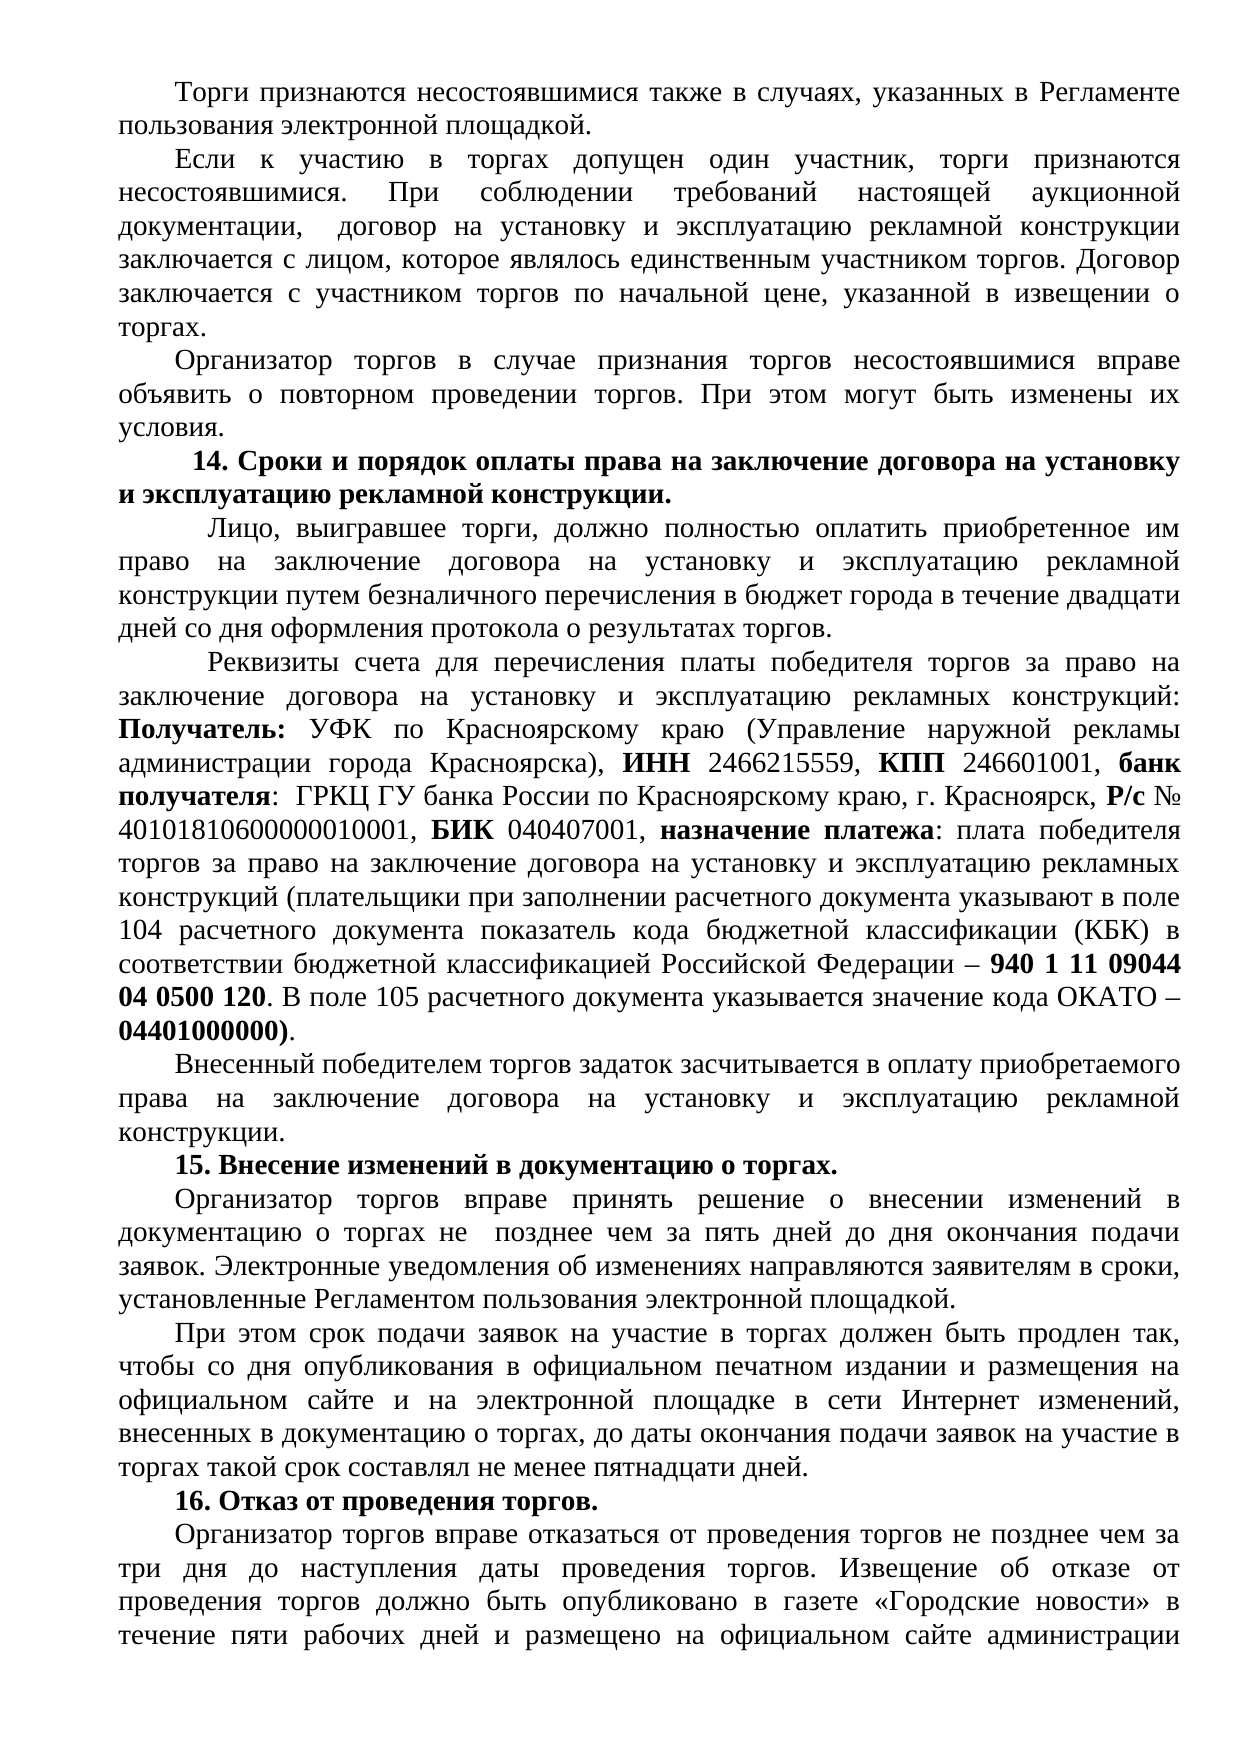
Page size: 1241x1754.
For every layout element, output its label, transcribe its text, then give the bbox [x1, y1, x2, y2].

text Организатор торгов вправе принять решение о внесении изменений в документацию о торгах не позднее чем за пять дней до дня окончания подачи заявок. Электронные уведомления об изменениях направляются заявителям в сроки, установленные Регламентом пользования электронной площадкой. [118, 1181, 1181, 1315]
text Организатор торгов в случае признания торгов несостоявшимися вправе объявить о повторном проведении торгов. При этом могут быть изменены их условия. [118, 342, 1181, 443]
text 16. Отказ от проведения торгов. [118, 1483, 1181, 1516]
text Если к участию в торгах допущен один участник, торги признаются несостоявшимися. При соблюдении требований настоящей аукционной документации, договор на установку и эксплуатацию рекламной конструкции заключается с лицом, которое являлось единственным участником торгов. Договор заключается с участником торгов по начальной цене, указанной в извещении о торгах. [118, 141, 1181, 342]
text Реквизиты счета для перечисления платы победителя торгов за право на заключение договора на установку и эксплуатацию рекламных конструкций: Получатель: УФК по Красноярскому краю (Управление наружной рекламы администрации города Красноярска), ИНН 2466215559, КПП 246601001, банк получателя: ГРКЦ ГУ банка России по Красноярскому краю, г. Красноярск, Р/с № 40101810600000010001, БИК 040407001, назначение платежа: плата победителя торгов за право на заключение договора на установку и эксплуатацию рекламных конструкций (плательщики при заполнении расчетного документа указывают в поле 104 расчетного документа показатель кода бюджетной классификации (КБК) в соответствии бюджетной классификацией Российской Федерации – 940 1 11 09044 04 0500 120. В поле 105 расчетного документа указывается значение кода ОКАТО – 04401000000). [118, 644, 1181, 1047]
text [118, 1516, 1181, 1650]
text Торги признаются несостоявшимися также в случаях, указанных в Регламенте пользования электронной площадкой. [118, 74, 1181, 141]
text 15. Внесение изменений в документацию о торгах. [118, 1147, 1181, 1181]
text Лицо, выигравшее торги, должно полностью оплатить приобретенное им право на заключение договора на установку и эксплуатацию рекламной конструкции путем безналичного перечисления в бюджет города в течение двадцати дней со дня оформления протокола о результатах торгов. [118, 510, 1181, 644]
text Внесенный победителем торгов задаток засчитывается в оплату приобретаемого права на заключение договора на установку и эксплуатацию рекламной конструкции. [118, 1047, 1181, 1147]
text 14. Сроки и порядок оплаты права на заключение договора на установку и эксплуатацию рекламной конструкции. [118, 443, 1181, 510]
text При этом срок подачи заявок на участие в торгах должен быть продлен так, чтобы со дня опубликования в официальном печатном издании и размещения на официальном сайте и на электронной площадке в сети Интернет изменений, внесенных в документацию о торгах, до даты окончания подачи заявок на участие в торгах такой срок составлял не менее пятнадцати дней. [118, 1315, 1181, 1483]
